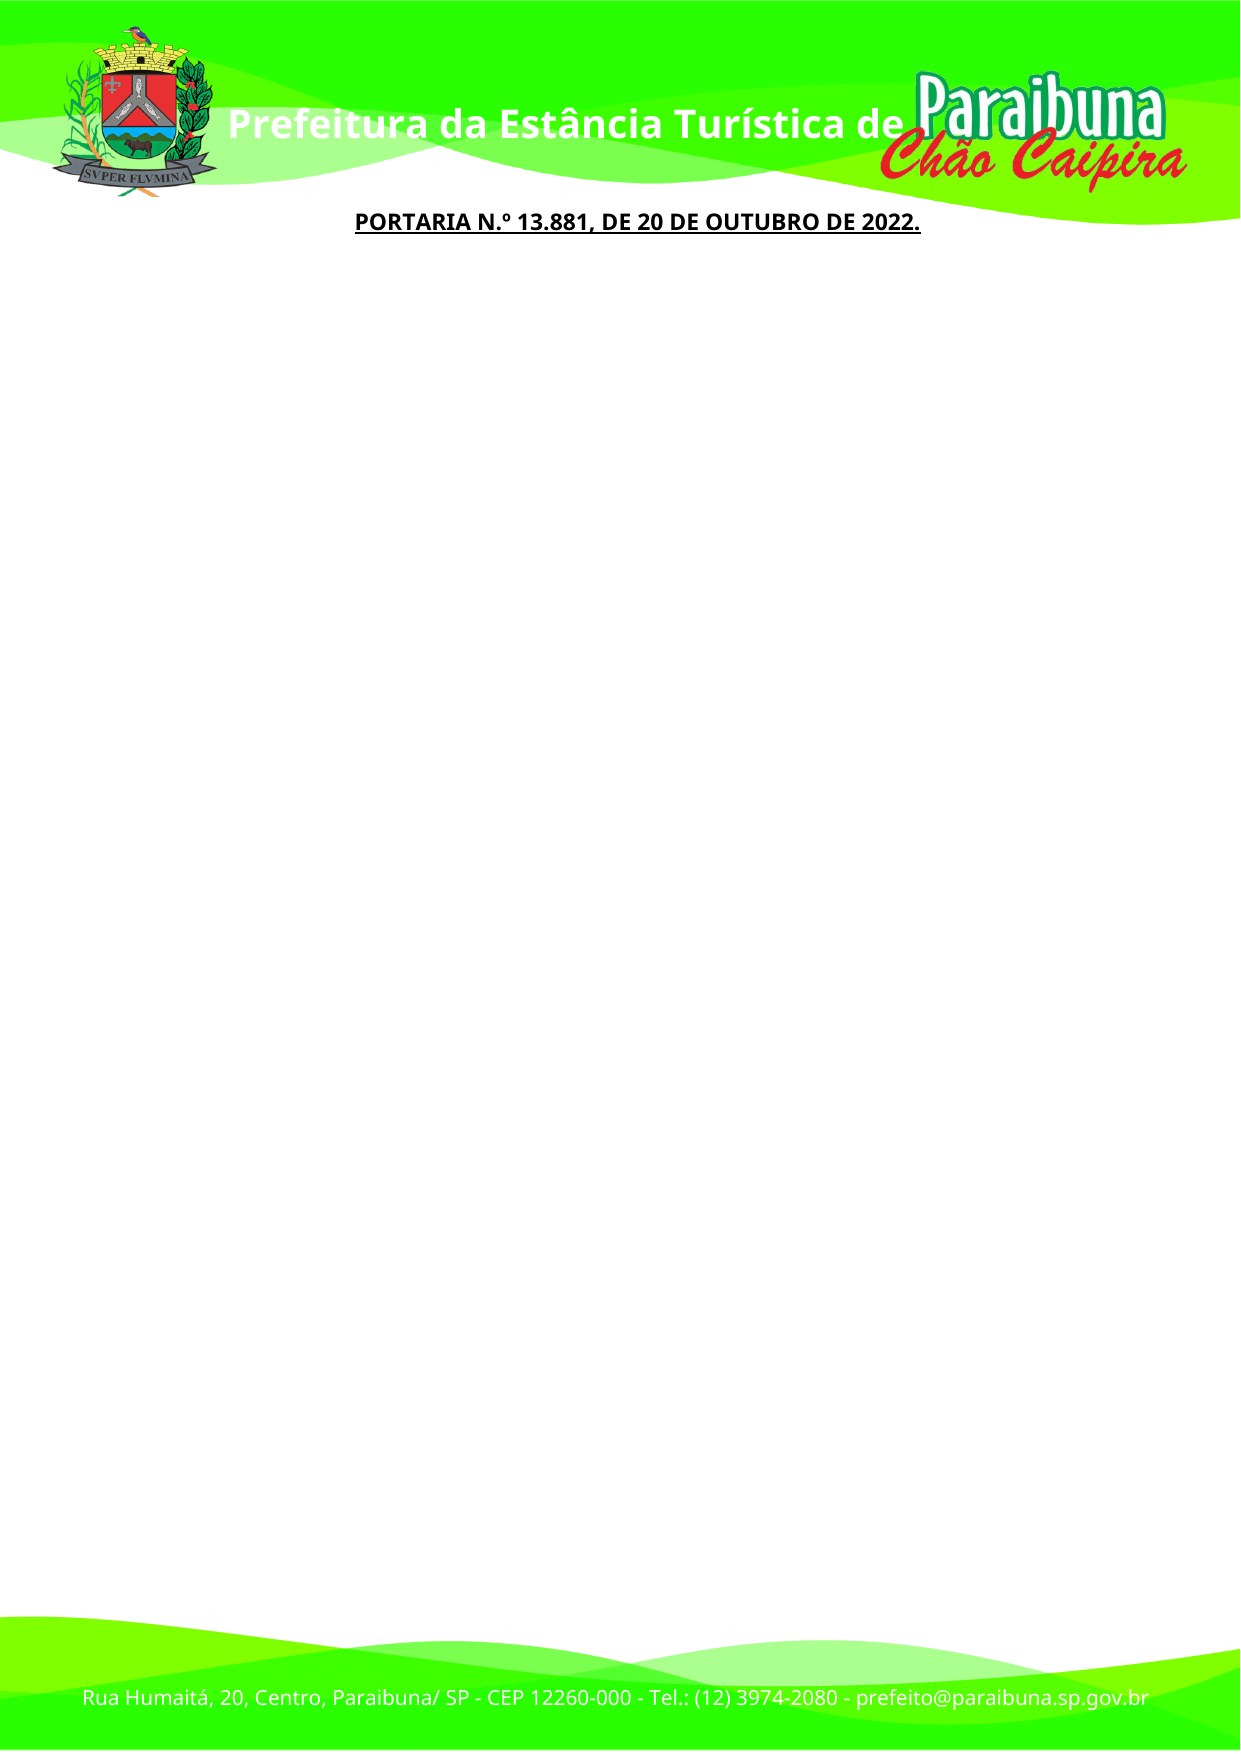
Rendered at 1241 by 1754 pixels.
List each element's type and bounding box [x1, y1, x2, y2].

picture [0, 0, 1241, 232]
picture [0, 1602, 1241, 1751]
